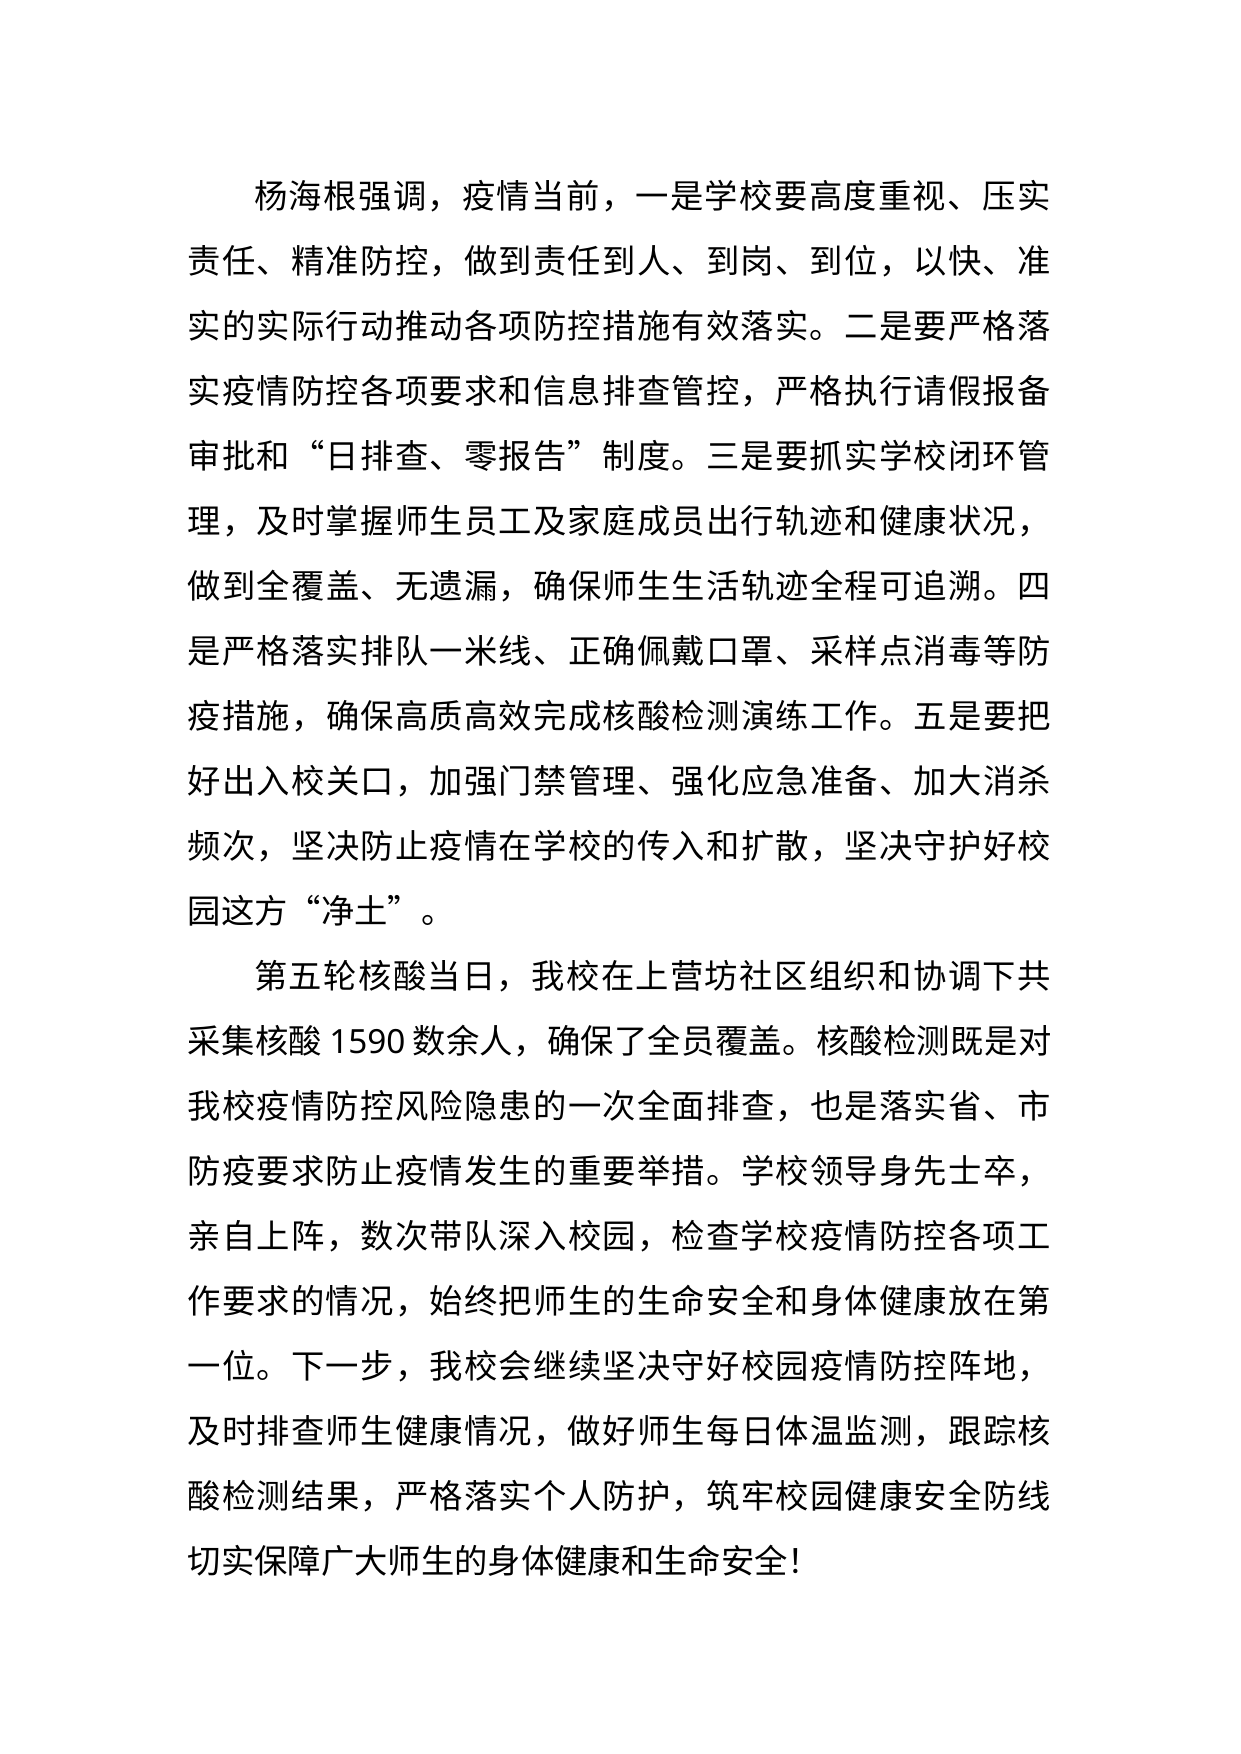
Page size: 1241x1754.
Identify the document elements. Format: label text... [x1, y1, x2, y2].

text 第五轮核酸当日，我校在上营坊社区组织和协调下共采集核酸1590数余人，确保了全员覆盖。核酸检测既是对我校疫情防控风险隐患的一次全面排查，也是落实省、市防疫要求防止疫情发生的重要举措。学校领导身先士卒，亲自上阵，数次带队深入校园，检查学校疫情防控各项工作要求的情况，始终把师生的生命安全和身体健康放在第一位。下一步，我校会继续坚决守好校园疫情防控阵地，及时排查师生健康情况，做好师生每日体温监测，跟踪核酸检测结果，严格落实个人防护，筑牢校园健康安全防线，切实保障广大师生的身体健康和生命安全！ [187, 942, 1053, 1592]
text 杨海根强调，疫情当前，一是学校要高度重视、压实责任、精准防控，做到责任到人、到岗、到位，以快、准、实的实际行动推动各项防控措施有效落实。二是要严格落实疫情防控各项要求和信息排查管控，严格执行请假报备审批和“日排查、零报告”制度。三是要抓实学校闭环管理，及时掌握师生员工及家庭成员出行轨迹和健康状况，做到全覆盖、无遗漏，确保师生生活轨迹全程可追溯。四是严格落实排队一米线、正确佩戴口罩、采样点消毒等防疫措施，确保高质高效完成核酸检测演练工作。五是要把好出入校关口，加强门禁管理、强化应急准备、加大消杀频次，坚决防止疫情在学校的传入和扩散，坚决守护好校园这方“净土”。 [187, 162, 1053, 942]
